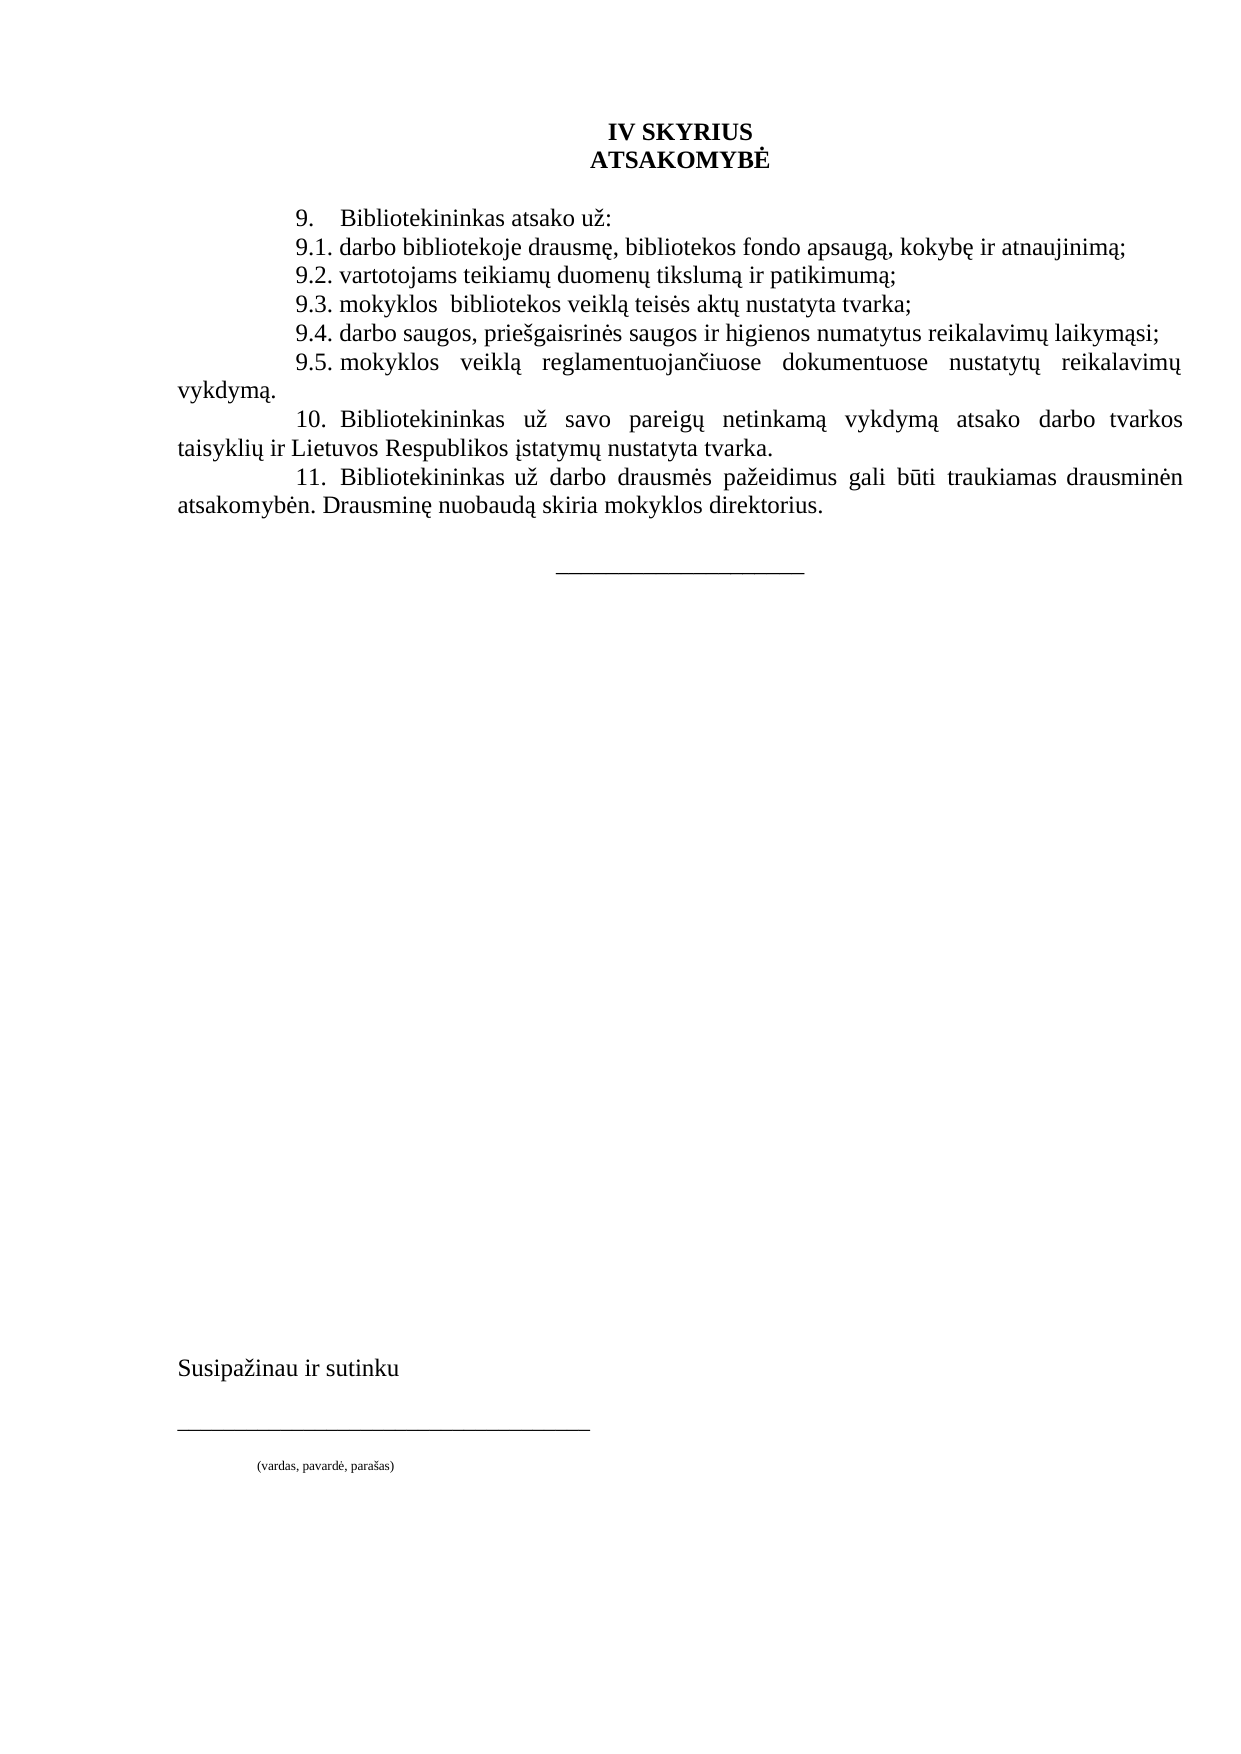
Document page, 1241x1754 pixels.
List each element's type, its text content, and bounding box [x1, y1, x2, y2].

list darbo saugos, priešgaisrinės saugos ir higienos numatytus reikalavimų laikymąsi; [295, 318, 1181, 347]
list Bibliotekininkas už darbo drausmės pažeidimus gali būti traukiamas drausminėn atsakomybėn. Drausminę nuobaudą skiria mokyklos direktorius. [177, 462, 1183, 519]
list darbo bibliotekoje drausmę, bibliotekos fondo apsaugą, kokybę ir atnaujinimą; [295, 232, 1181, 260]
list mokyklos veiklą reglamentuojančiuose dokumentuose nustatytų reikalavimų vykdymą. [177, 347, 1181, 404]
text IV SKYRIUS [177, 117, 1183, 145]
list Bibliotekininkas už savo pareigų netinkamą vykdymą atsako darbo tvarkos taisyklių ir Lietuvos Respublikos įstatymų nustatyta tvarka. [177, 404, 1183, 462]
text ____________________ [177, 548, 1183, 577]
text ATSAKOMYBĖ [177, 145, 1183, 174]
text Susipažinau ir sutinku [177, 1353, 1181, 1382]
list vartotojams teikiamų duomenų tikslumą ir patikimumą; [295, 260, 1181, 289]
list mokyklos bibliotekos veiklą teisės aktų nustatyta tvarka; [295, 289, 1181, 318]
list Bibliotekininkas atsako už: [295, 203, 1183, 232]
text ____________________________________ [177, 1407, 1181, 1433]
text (vardas, pavardė, parašas) [177, 1458, 1181, 1484]
